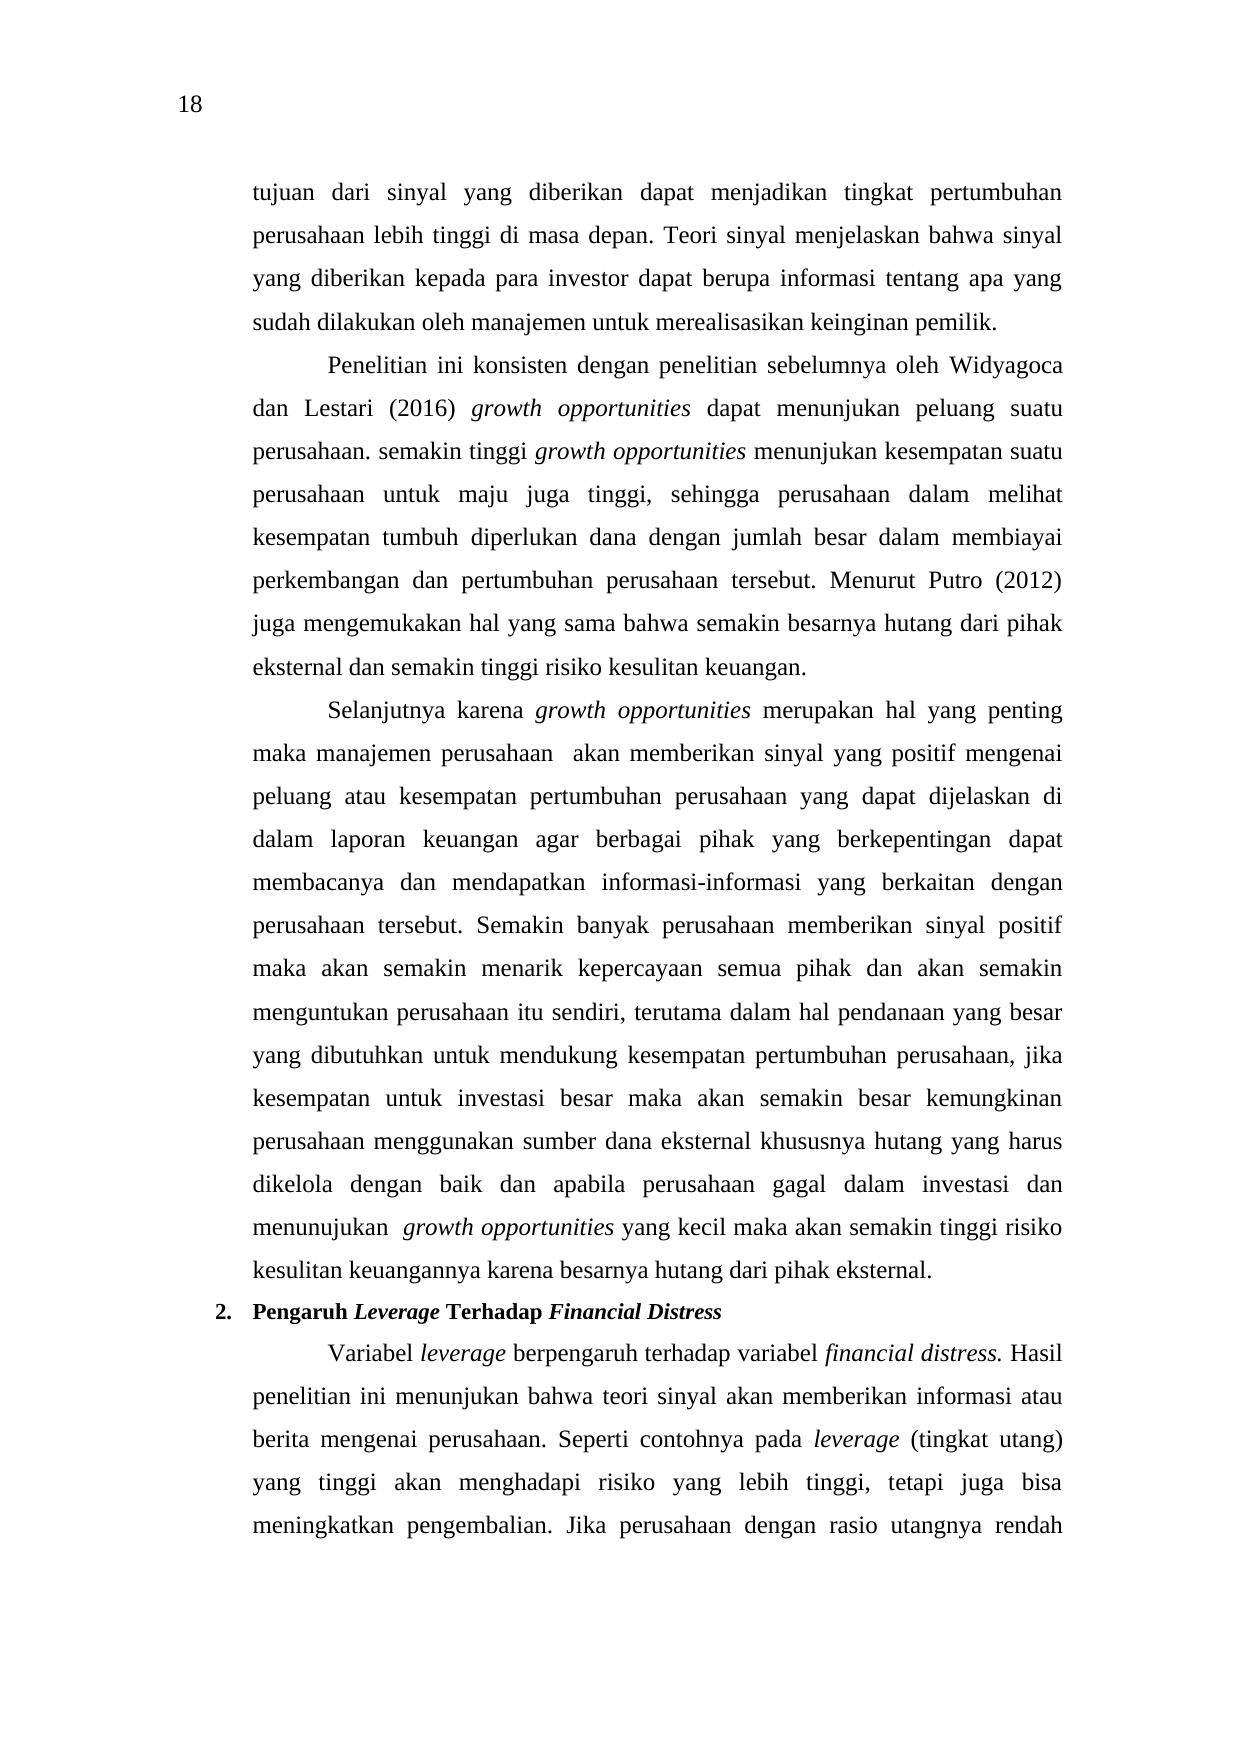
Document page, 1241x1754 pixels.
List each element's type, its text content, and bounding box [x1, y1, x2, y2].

list Pengaruh Leverage Terhadap Financial Distress [215, 1298, 1063, 1325]
text Selanjutnya karena growth opportunities merupakan hal yang penting maka manajemen perusahaan akan memberikan sinyal yang positif mengenai peluang atau kesempatan pertumbuhan perusahaan yang dapat dijelaskan di dalam laporan keuangan agar berbagai pihak yang berkepentingan dapat membacanya dan mendapatkan informasi-informasi yang berkaitan dengan perusahaan tersebut. Semakin banyak perusahaan memberikan sinyal positif maka akan semakin menarik kepercayaan semua pihak dan akan semakin menguntukan perusahaan itu sendiri, terutama dalam hal pendanaan yang besar yang dibutuhkan untuk mendukung kesempatan pertumbuhan perusahaan, jika kesempatan untuk investasi besar maka akan semakin besar kemungkinan perusahaan menggunakan sumber dana eksternal khususnya hutang yang harus dikelola dengan baik dan apabila perusahaan gagal dalam investasi dan menunujukan growth opportunities yang kecil maka akan semakin tinggi risiko kesulitan keuangannya karena besarnya hutang dari pihak eksternal. [252, 695, 1063, 1284]
text Penelitian ini konsisten dengan penelitian sebelumnya oleh Widyagoca dan Lestari (2016) growth opportunities dapat menunjukan peluang suatu perusahaan. semakin tinggi growth opportunities menunjukan kesempatan suatu perusahaan untuk maju juga tinggi, sehingga perusahaan dalam melihat kesempatan tumbuh diperlukan dana dengan jumlah besar dalam membiayai perkembangan dan pertumbuhan perusahaan tersebut. Menurut Putro (2012) juga mengemukakan hal yang sama bahwa semakin besarnya hutang dari pihak eksternal dan semakin tinggi risiko kesulitan keuangan. [252, 350, 1063, 680]
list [252, 1338, 1063, 1539]
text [252, 177, 1063, 335]
